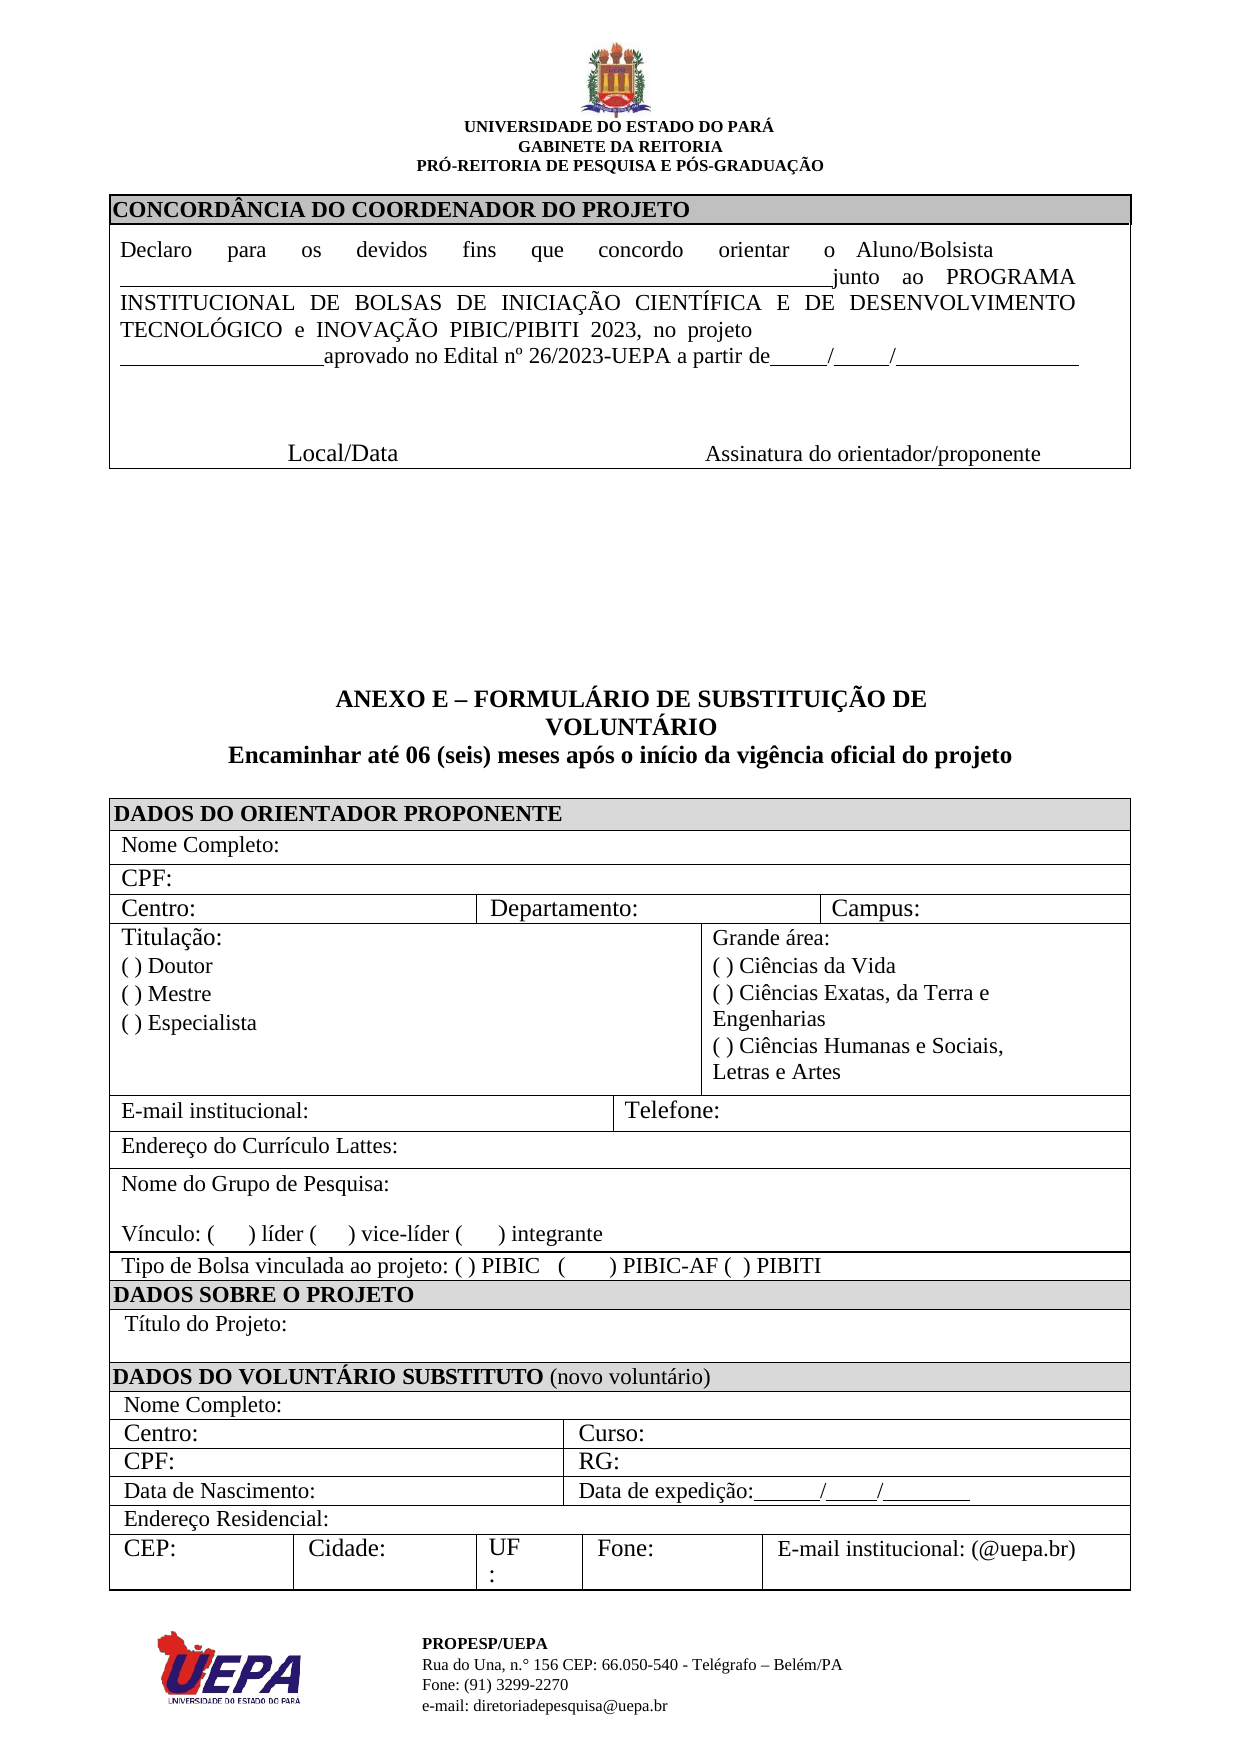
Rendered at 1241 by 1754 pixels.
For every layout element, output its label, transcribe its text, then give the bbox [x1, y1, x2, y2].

table_cell CEP: [110, 1535, 293, 1589]
table_cell Fone: [583, 1535, 762, 1589]
picture [157, 1631, 301, 1704]
table_cell Nome Completo: [110, 1392, 1130, 1419]
table_cell Centro: [110, 895, 476, 923]
table_cell Endereço Residencial: [110, 1506, 1130, 1533]
table_cell Título do Projeto: [110, 1310, 1130, 1362]
table_cell Nome Completo: [110, 831, 1130, 864]
table_cell CPF: [110, 865, 1130, 894]
table_cell Titulação: ( ) Doutor ( ) Mestre ( ) Especialista [110, 924, 701, 1095]
table_header DADOS DO ORIENTADOR PROPONENTE [110, 799, 1130, 830]
picture [581, 42, 652, 118]
table_cell Assinatura do orientador/proponente [538, 442, 1130, 468]
table_cell Grande área: ( ) Ciências da Vida ( ) Ciências Exatas, da Terra e Engenharias ( ) Ciências Humanas e Sociais, Letras e Artes [702, 924, 1130, 1095]
subtitle Encaminhar até 06 (seis) meses após o início da vigência oficial do projeto [148, 741, 1093, 770]
table_cell Local/Data [110, 442, 538, 468]
table_cell Data de expedição: / / [564, 1477, 1130, 1505]
table_cell Tipo de Bolsa vinculada ao projeto: ( ) PIBIC ( ) PIBIC-AF ( ) PIBITI [110, 1253, 1130, 1280]
table_cell E-mail institucional: (@uepa.br) [763, 1535, 1130, 1589]
subtitle ANEXO E – FORMULÁRIO DE SUBSTITUIÇÃO DE VOLUNTÁRIO [253, 685, 1009, 741]
table_cell E-mail institucional: [110, 1096, 613, 1131]
table_cell CPF: [110, 1449, 563, 1476]
table_cell Endereço do Currículo Lattes: [110, 1132, 1130, 1168]
table_cell Declaro para os devidos fins que concordo orientar o Aluno/Bolsista junto ao PROGRAMA INSTITUCIONAL DE BOLSAS DE INICIAÇÃO CIENTÍFICA E DE DESENVOLVIMENTO TECNOLÓGICO e INOVAÇÃO PIBIC/PIBITI 2023, no projeto aprovado no Edital nº 26/2023-UEPA a partir de / / [110, 223, 1130, 442]
table_cell Campus: [821, 895, 1130, 923]
table_cell CONCORDÂNCIA DO COORDENADOR DO PROJETO [111, 196, 1130, 223]
table_cell Nome do Grupo de Pesquisa: Vínculo: ( ) líder ( ) vice-líder ( ) integrante [110, 1169, 1130, 1251]
table_cell RG: [564, 1449, 1130, 1476]
table_cell Telefone: [614, 1096, 1130, 1131]
table_cell Data de Nascimento: [110, 1477, 563, 1505]
table_cell Curso: [564, 1420, 1130, 1448]
table_cell DADOS DO VOLUNTÁRIO SUBSTITUTO (novo voluntário) [110, 1363, 1130, 1391]
table_cell UF : [477, 1535, 582, 1589]
table_cell Cidade: [294, 1535, 476, 1589]
table_cell Departamento: [477, 895, 820, 923]
table_cell Centro: [110, 1420, 563, 1448]
table_cell DADOS SOBRE O PROJETO [110, 1281, 1130, 1309]
